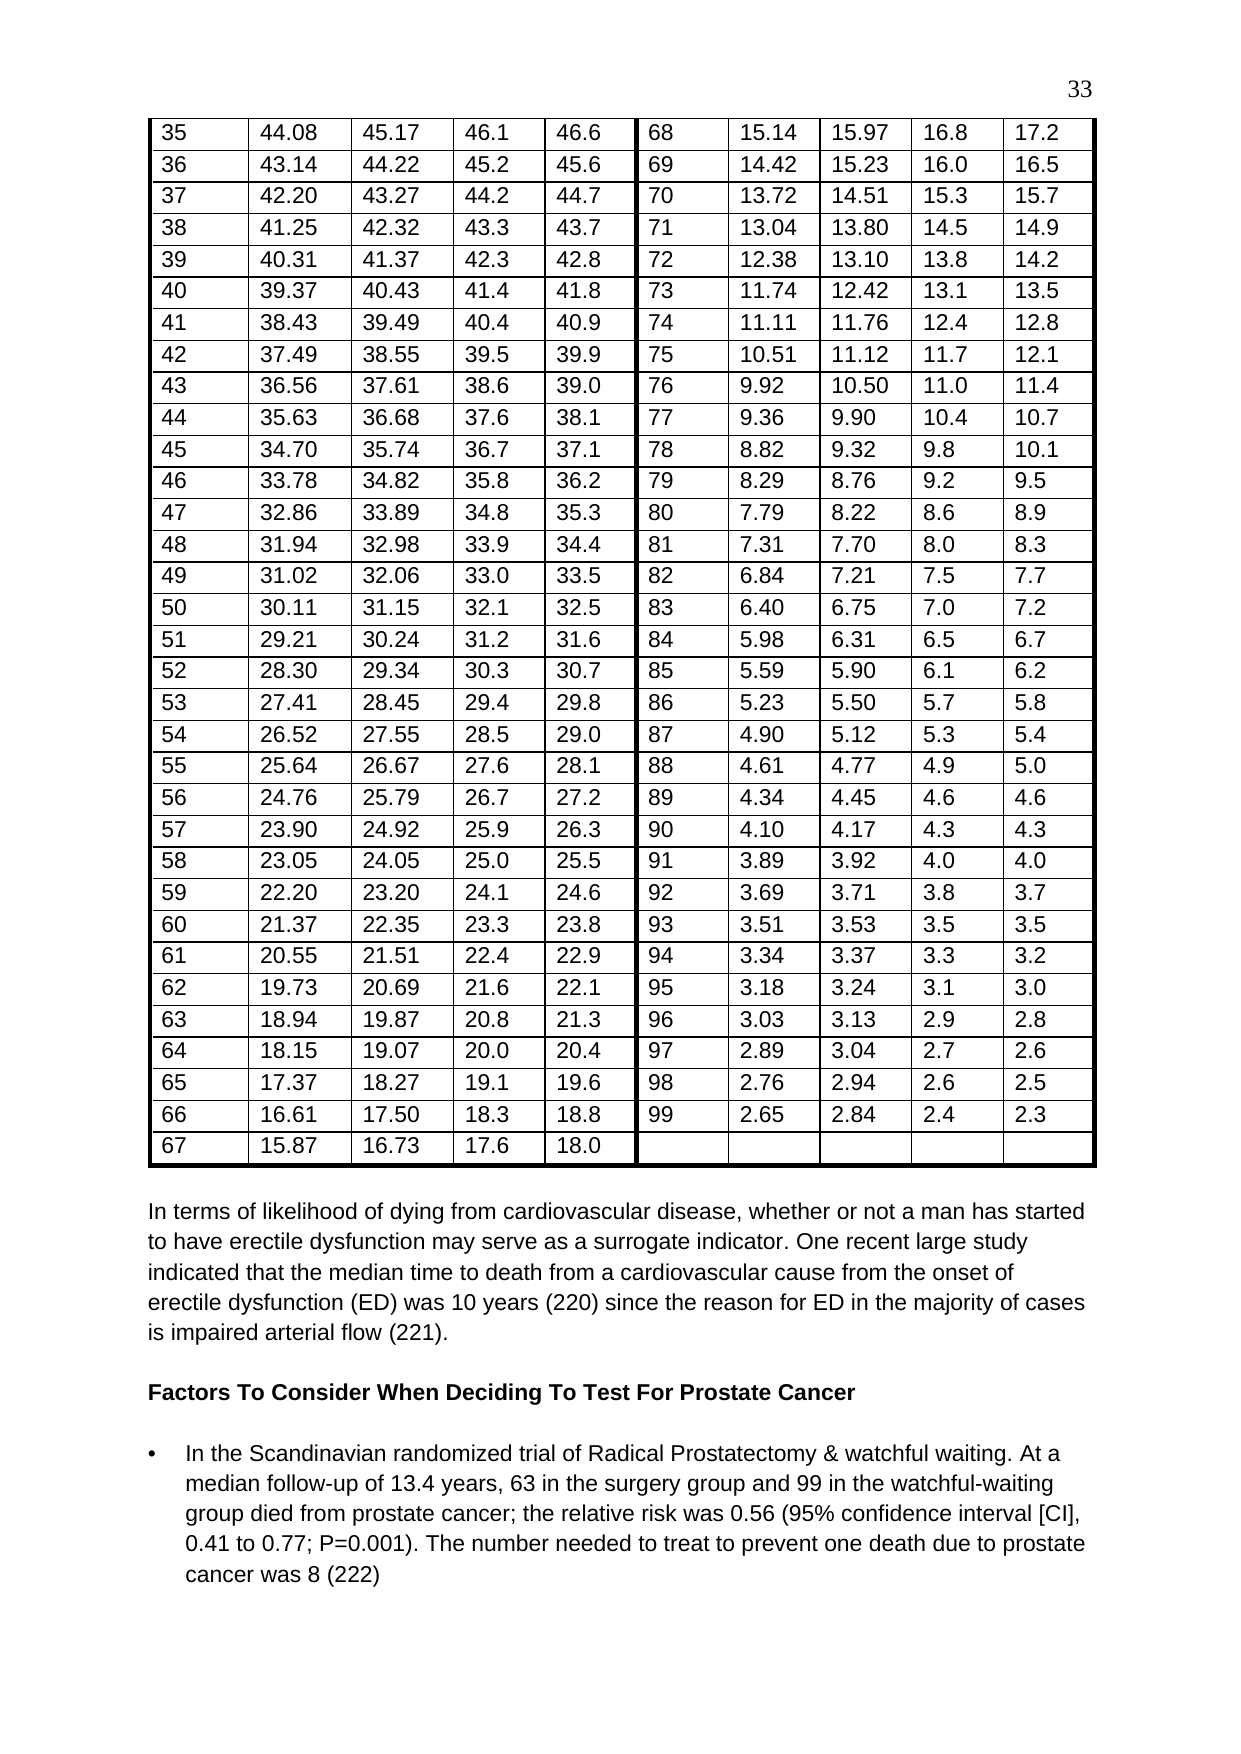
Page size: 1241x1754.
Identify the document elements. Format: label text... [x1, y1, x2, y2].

table_cell 63 [152, 1006, 248, 1036]
table_cell 3.03 [729, 1006, 819, 1036]
table_cell 10.1 [1004, 436, 1092, 466]
table_cell 46.1 [454, 119, 544, 150]
table_cell 86 [639, 689, 728, 720]
table_cell 13.5 [1004, 278, 1092, 308]
table_cell 3.2 [1004, 943, 1092, 973]
table_cell 90 [639, 816, 728, 846]
table_cell 4.0 [1004, 848, 1092, 878]
table_cell [1004, 1133, 1092, 1163]
table_cell 7.2 [1004, 594, 1092, 625]
table_cell 44.7 [546, 183, 634, 213]
table_cell 16.8 [912, 119, 1003, 150]
table_cell 26.67 [352, 753, 453, 783]
table_cell 15.14 [729, 119, 819, 150]
table_cell 37.6 [454, 404, 544, 435]
table_cell 34.70 [249, 436, 351, 466]
table_cell 42 [152, 341, 248, 371]
table_cell 14.42 [729, 151, 819, 181]
table_cell 2.94 [821, 1069, 911, 1100]
table_cell 39 [152, 246, 248, 276]
table_cell 3.89 [729, 848, 819, 878]
table_cell 31.15 [352, 594, 453, 625]
table_cell 75 [639, 341, 728, 371]
table_cell 6.75 [821, 594, 911, 625]
table_cell 2.8 [1004, 1006, 1092, 1036]
table_cell 25.79 [352, 784, 453, 815]
table_cell 18.27 [352, 1069, 453, 1100]
table_cell 8.0 [912, 531, 1003, 561]
table_cell 45.6 [546, 151, 634, 181]
table_cell 2.3 [1004, 1101, 1092, 1131]
table_cell 18.8 [546, 1101, 634, 1131]
table_cell 40 [152, 277, 248, 308]
table_cell 37 [152, 182, 248, 213]
table_cell 4.61 [729, 753, 819, 783]
table_cell 7.0 [912, 594, 1003, 625]
table_cell 11.76 [821, 309, 911, 340]
table_cell 22.1 [546, 974, 634, 1005]
table_cell 48 [152, 531, 248, 561]
table_cell 94 [639, 943, 728, 973]
table_cell 8.9 [1004, 499, 1092, 530]
table_cell 29.34 [352, 658, 453, 688]
table_cell 29.4 [454, 689, 544, 720]
table_cell 3.04 [821, 1038, 911, 1068]
table_cell 3.37 [821, 943, 911, 973]
table_cell 20.69 [352, 974, 453, 1005]
table_cell 5.3 [912, 721, 1003, 751]
table_cell 11.74 [729, 278, 819, 308]
table_cell 31.94 [249, 531, 351, 561]
table_cell 20.4 [546, 1038, 634, 1068]
table_cell 30.7 [546, 658, 634, 688]
table_cell 25.5 [546, 848, 634, 878]
table_cell 15.97 [821, 119, 911, 150]
table_cell 13.04 [729, 214, 819, 245]
table_cell 6.5 [912, 626, 1003, 656]
table_cell 12.1 [1004, 341, 1092, 371]
table_cell 81 [639, 531, 728, 561]
table_cell 8.29 [729, 468, 819, 498]
table_cell 4.0 [912, 848, 1003, 878]
table_cell 36 [152, 151, 248, 181]
table_cell 73 [639, 278, 728, 308]
table_cell 39.9 [546, 341, 634, 371]
table_cell 16.0 [912, 151, 1003, 181]
table_cell 16.73 [352, 1133, 453, 1163]
table_cell 8.6 [912, 499, 1003, 530]
table_cell 39.37 [249, 278, 351, 308]
table_cell 85 [639, 658, 728, 688]
table_cell 4.3 [912, 816, 1003, 846]
table_cell 7.79 [729, 499, 819, 530]
table_cell 35.74 [352, 436, 453, 466]
table_cell 70 [639, 183, 728, 213]
table_cell 4.6 [1004, 784, 1092, 815]
table_cell 2.76 [729, 1069, 819, 1100]
table_cell 30.11 [249, 594, 351, 625]
table_cell 41.25 [249, 214, 351, 245]
table_cell 33.9 [454, 531, 544, 561]
table_cell 16.61 [249, 1101, 351, 1131]
table_cell 4.3 [1004, 816, 1092, 846]
table_cell 93 [639, 911, 728, 941]
table_cell 24.92 [352, 816, 453, 846]
table_cell 7.21 [821, 563, 911, 593]
table_cell 16.5 [1004, 151, 1092, 181]
table_cell 26.3 [546, 816, 634, 846]
table_cell 12.8 [1004, 309, 1092, 340]
table_cell 33.0 [454, 563, 544, 593]
table_cell 18.3 [454, 1101, 544, 1131]
table_cell 46.6 [546, 119, 634, 150]
table_cell 76 [639, 373, 728, 403]
table_cell 36.7 [454, 436, 544, 466]
table_cell 23.3 [454, 911, 544, 941]
table_cell 3.92 [821, 848, 911, 878]
table_cell 82 [639, 563, 728, 593]
table_cell 32.86 [249, 499, 351, 530]
table_cell 15.23 [821, 151, 911, 181]
table_cell 25.9 [454, 816, 544, 846]
table_cell 28.30 [249, 658, 351, 688]
table_cell [729, 1133, 819, 1163]
table_cell 4.9 [912, 753, 1003, 783]
table_cell 14.5 [912, 214, 1003, 245]
table_cell 87 [639, 721, 728, 751]
table_cell 18.0 [546, 1133, 634, 1163]
table_cell 35.8 [454, 468, 544, 498]
table_cell 61 [152, 942, 248, 973]
table_cell 40.4 [454, 309, 544, 340]
table_cell 67 [152, 1132, 248, 1163]
table_cell 19.1 [454, 1069, 544, 1100]
table_cell 7.70 [821, 531, 911, 561]
table_cell 33.89 [352, 499, 453, 530]
table_cell 11.4 [1004, 373, 1092, 403]
table_cell 55 [152, 752, 248, 783]
table_cell 34.82 [352, 468, 453, 498]
table_cell 25.64 [249, 753, 351, 783]
table_cell 29.21 [249, 626, 351, 656]
table_cell 20.55 [249, 943, 351, 973]
table_cell 80 [639, 499, 728, 530]
table_cell 51 [152, 626, 248, 656]
table_cell 13.80 [821, 214, 911, 245]
table_cell 30.3 [454, 658, 544, 688]
table_cell 35.3 [546, 499, 634, 530]
table_cell 29.8 [546, 689, 634, 720]
table_cell 9.90 [821, 404, 911, 435]
table_cell 38.6 [454, 373, 544, 403]
table_cell 40.43 [352, 278, 453, 308]
table_cell 8.76 [821, 468, 911, 498]
table_cell 37.61 [352, 373, 453, 403]
table_cell 88 [639, 753, 728, 783]
table_cell 38.1 [546, 404, 634, 435]
table_cell 42.3 [454, 246, 544, 276]
table_cell 39.0 [546, 373, 634, 403]
table_cell 27.2 [546, 784, 634, 815]
table_cell 6.31 [821, 626, 911, 656]
table_cell 98 [639, 1069, 728, 1100]
table_cell 35 [152, 119, 248, 150]
table_cell 45.17 [352, 119, 453, 150]
table_cell 11.0 [912, 373, 1003, 403]
table_cell 3.71 [821, 879, 911, 910]
table_cell 40.9 [546, 309, 634, 340]
table_cell 6.1 [912, 658, 1003, 688]
table_cell 3.5 [1004, 911, 1092, 941]
table_cell 20.8 [454, 1006, 544, 1036]
table_cell 33.5 [546, 563, 634, 593]
table_cell 95 [639, 974, 728, 1005]
table_cell 3.24 [821, 974, 911, 1005]
table_cell 26.7 [454, 784, 544, 815]
table_cell 7.31 [729, 531, 819, 561]
table_cell 14.2 [1004, 246, 1092, 276]
table_cell 42.20 [249, 183, 351, 213]
table_cell 89 [639, 784, 728, 815]
table_cell 3.3 [912, 943, 1003, 973]
table_cell 28.45 [352, 689, 453, 720]
table_cell 28.1 [546, 753, 634, 783]
table_cell 11.11 [729, 309, 819, 340]
table_cell 78 [639, 436, 728, 466]
table_cell 5.0 [1004, 753, 1092, 783]
table_cell 43.14 [249, 151, 351, 181]
table_cell 11.7 [912, 341, 1003, 371]
table_cell 45 [152, 436, 248, 466]
table_cell 44.08 [249, 119, 351, 150]
table_cell 24.1 [454, 879, 544, 910]
table_cell 39.5 [454, 341, 544, 371]
table_cell 13.1 [912, 278, 1003, 308]
table_cell 2.84 [821, 1101, 911, 1131]
table_cell 30.24 [352, 626, 453, 656]
table_cell 91 [639, 848, 728, 878]
table_cell 13.10 [821, 246, 911, 276]
table_cell 6.7 [1004, 626, 1092, 656]
table_cell 38.43 [249, 309, 351, 340]
table_cell 27.41 [249, 689, 351, 720]
table_cell 24.6 [546, 879, 634, 910]
table_cell 3.8 [912, 879, 1003, 910]
table_cell 2.6 [1004, 1038, 1092, 1068]
table_cell 56 [152, 784, 248, 815]
table_cell 13.8 [912, 246, 1003, 276]
table_cell 15.7 [1004, 183, 1092, 213]
table_cell 9.32 [821, 436, 911, 466]
table_cell 41.8 [546, 278, 634, 308]
table_cell 66 [152, 1101, 248, 1131]
table_cell 42.32 [352, 214, 453, 245]
table_cell 60 [152, 911, 248, 941]
table_cell 23.05 [249, 848, 351, 878]
table_cell 4.6 [912, 784, 1003, 815]
table_cell 15.87 [249, 1133, 351, 1163]
table_cell 21.37 [249, 911, 351, 941]
table_cell 38.55 [352, 341, 453, 371]
table_cell 99 [639, 1101, 728, 1131]
table_cell 32.98 [352, 531, 453, 561]
table_cell 5.4 [1004, 721, 1092, 751]
table_cell 22.4 [454, 943, 544, 973]
table_cell 36.56 [249, 373, 351, 403]
table_cell 23.8 [546, 911, 634, 941]
table_cell 14.9 [1004, 214, 1092, 245]
table_cell 21.6 [454, 974, 544, 1005]
table_cell 17.37 [249, 1069, 351, 1100]
table_cell 12.38 [729, 246, 819, 276]
table_cell 40.31 [249, 246, 351, 276]
table_cell 2.4 [912, 1101, 1003, 1131]
table_cell 47 [152, 499, 248, 530]
table_cell 36.68 [352, 404, 453, 435]
table_cell 58 [152, 847, 248, 878]
table_cell 4.10 [729, 816, 819, 846]
table_cell 79 [639, 468, 728, 498]
table_cell 21.51 [352, 943, 453, 973]
table_cell 44.2 [454, 183, 544, 213]
table_cell 53 [152, 689, 248, 720]
table_cell 11.12 [821, 341, 911, 371]
table_cell 32.1 [454, 594, 544, 625]
table_cell 12.42 [821, 278, 911, 308]
table_cell 33.78 [249, 468, 351, 498]
table_cell 41.4 [454, 278, 544, 308]
table_cell 10.51 [729, 341, 819, 371]
table_cell 4.34 [729, 784, 819, 815]
table_cell 9.8 [912, 436, 1003, 466]
table_cell 13.72 [729, 183, 819, 213]
table_cell 8.82 [729, 436, 819, 466]
table_cell 5.7 [912, 689, 1003, 720]
table_cell 38 [152, 214, 248, 245]
table_cell 10.50 [821, 373, 911, 403]
table_cell 44.22 [352, 151, 453, 181]
table_cell 97 [639, 1038, 728, 1068]
table_cell 46 [152, 467, 248, 498]
table_cell 69 [639, 151, 728, 181]
table_cell 2.5 [1004, 1069, 1092, 1100]
table_cell 92 [639, 879, 728, 910]
table_cell 9.5 [1004, 468, 1092, 498]
table_cell 26.52 [249, 721, 351, 751]
table_cell [821, 1133, 911, 1163]
table_cell 25.0 [454, 848, 544, 878]
table_cell 24.05 [352, 848, 453, 878]
table_cell 3.7 [1004, 879, 1092, 910]
table_cell 14.51 [821, 183, 911, 213]
table_cell 36.2 [546, 468, 634, 498]
table_cell 43.3 [454, 214, 544, 245]
table_cell 4.77 [821, 753, 911, 783]
table_cell 41.37 [352, 246, 453, 276]
table_cell 44 [152, 404, 248, 435]
table_cell 4.90 [729, 721, 819, 751]
table_cell 43.27 [352, 183, 453, 213]
table_cell 43 [152, 372, 248, 403]
table_cell 4.17 [821, 816, 911, 846]
table_cell 3.18 [729, 974, 819, 1005]
table_cell 84 [639, 626, 728, 656]
table_cell 28.5 [454, 721, 544, 751]
table_cell 17.2 [1004, 119, 1092, 150]
table_cell 3.5 [912, 911, 1003, 941]
table_cell 37.49 [249, 341, 351, 371]
table_cell 64 [152, 1037, 248, 1068]
table_cell 37.1 [546, 436, 634, 466]
table_cell 9.92 [729, 373, 819, 403]
table_cell 39.49 [352, 309, 453, 340]
text Factors To Consider When Deciding To Test For Prostate Cancer [148, 1379, 1092, 1406]
table_cell 15.3 [912, 183, 1003, 213]
table_cell 23.90 [249, 816, 351, 846]
table_cell 34.8 [454, 499, 544, 530]
table_cell 3.1 [912, 974, 1003, 1005]
table_cell 45.2 [454, 151, 544, 181]
table_cell 7.7 [1004, 563, 1092, 593]
table_cell 32.06 [352, 563, 453, 593]
text In terms of likelihood of dying from cardiovascular disease, whether or not a man has started to have erectile dysfunction may serve as a surrogate indicator. One recent large study indicated that the median time to death from a cardiovascular cause from the onset of erectile dysfunction (ED) was 10 years (220) since the reason for ED in the majority of cases is impaired arterial flow (221). [148, 1198, 1092, 1345]
table_cell 2.6 [912, 1069, 1003, 1100]
table_cell 5.90 [821, 658, 911, 688]
table_cell 3.34 [729, 943, 819, 973]
table_cell 8.3 [1004, 531, 1092, 561]
table_cell 65 [152, 1069, 248, 1100]
table_cell 41 [152, 309, 248, 340]
table_cell 54 [152, 721, 248, 751]
table_cell 34.4 [546, 531, 634, 561]
table_cell 27.6 [454, 753, 544, 783]
table_cell 3.69 [729, 879, 819, 910]
table_cell 96 [639, 1006, 728, 1036]
table_cell 35.63 [249, 404, 351, 435]
table_cell 7.5 [912, 563, 1003, 593]
table_cell 20.0 [454, 1038, 544, 1068]
table_cell 12.4 [912, 309, 1003, 340]
table_cell 2.89 [729, 1038, 819, 1068]
table_cell 32.5 [546, 594, 634, 625]
table_cell 18.94 [249, 1006, 351, 1036]
table_cell 5.50 [821, 689, 911, 720]
table_cell 19.07 [352, 1038, 453, 1068]
table_cell 83 [639, 594, 728, 625]
table_cell 31.2 [454, 626, 544, 656]
table_cell 42.8 [546, 246, 634, 276]
table_cell 9.2 [912, 468, 1003, 498]
table_cell 3.0 [1004, 974, 1092, 1005]
table_cell 68 [639, 119, 728, 150]
table_cell 19.87 [352, 1006, 453, 1036]
table_cell 17.6 [454, 1133, 544, 1163]
table_cell 10.7 [1004, 404, 1092, 435]
table_cell 31.6 [546, 626, 634, 656]
table_cell 22.20 [249, 879, 351, 910]
table_cell 2.7 [912, 1038, 1003, 1068]
table_cell 5.59 [729, 658, 819, 688]
table_cell 19.73 [249, 974, 351, 1005]
table_cell 9.36 [729, 404, 819, 435]
table_cell 52 [152, 657, 248, 688]
table_cell 29.0 [546, 721, 634, 751]
table_cell 57 [152, 816, 248, 846]
table_cell 49 [152, 562, 248, 593]
table_cell 24.76 [249, 784, 351, 815]
table_cell 18.15 [249, 1038, 351, 1068]
table_cell 59 [152, 879, 248, 910]
table_cell 77 [639, 404, 728, 435]
table_cell 27.55 [352, 721, 453, 751]
table_cell 31.02 [249, 563, 351, 593]
table_cell 22.9 [546, 943, 634, 973]
table_cell 6.2 [1004, 658, 1092, 688]
list In the Scandinavian randomized trial of Radical Prostatectomy & watchful waiting. At a median follow-up of 13.4 years, 63 in the surgery group and 99 in the watchful-waiting group died from prostate cancer; the relative risk was 0.56 (95% confidence interval [CI], 0.41 to 0.77; P=0.001). The number needed to treat to prevent one death due to prostate cancer was 8 (222) [148, 1440, 1092, 1587]
table_cell 5.12 [821, 721, 911, 751]
table_cell 23.20 [352, 879, 453, 910]
table_cell 21.3 [546, 1006, 634, 1036]
table_cell 2.9 [912, 1006, 1003, 1036]
table_cell 62 [152, 974, 248, 1005]
table_cell 5.23 [729, 689, 819, 720]
table_cell 5.98 [729, 626, 819, 656]
table_cell [639, 1133, 728, 1163]
table_cell 10.4 [912, 404, 1003, 435]
table_cell 19.6 [546, 1069, 634, 1100]
table_cell 3.13 [821, 1006, 911, 1036]
table_cell 3.51 [729, 911, 819, 941]
table_cell 50 [152, 594, 248, 625]
table_cell 72 [639, 246, 728, 276]
table_cell 74 [639, 309, 728, 340]
table_cell [912, 1133, 1003, 1163]
table_cell 22.35 [352, 911, 453, 941]
table_cell 17.50 [352, 1101, 453, 1131]
table_cell 2.65 [729, 1101, 819, 1131]
table_cell 6.40 [729, 594, 819, 625]
table_cell 6.84 [729, 563, 819, 593]
table_cell 8.22 [821, 499, 911, 530]
table_cell 71 [639, 214, 728, 245]
table_cell 43.7 [546, 214, 634, 245]
table_cell 5.8 [1004, 689, 1092, 720]
table_cell 3.53 [821, 911, 911, 941]
table_cell 4.45 [821, 784, 911, 815]
